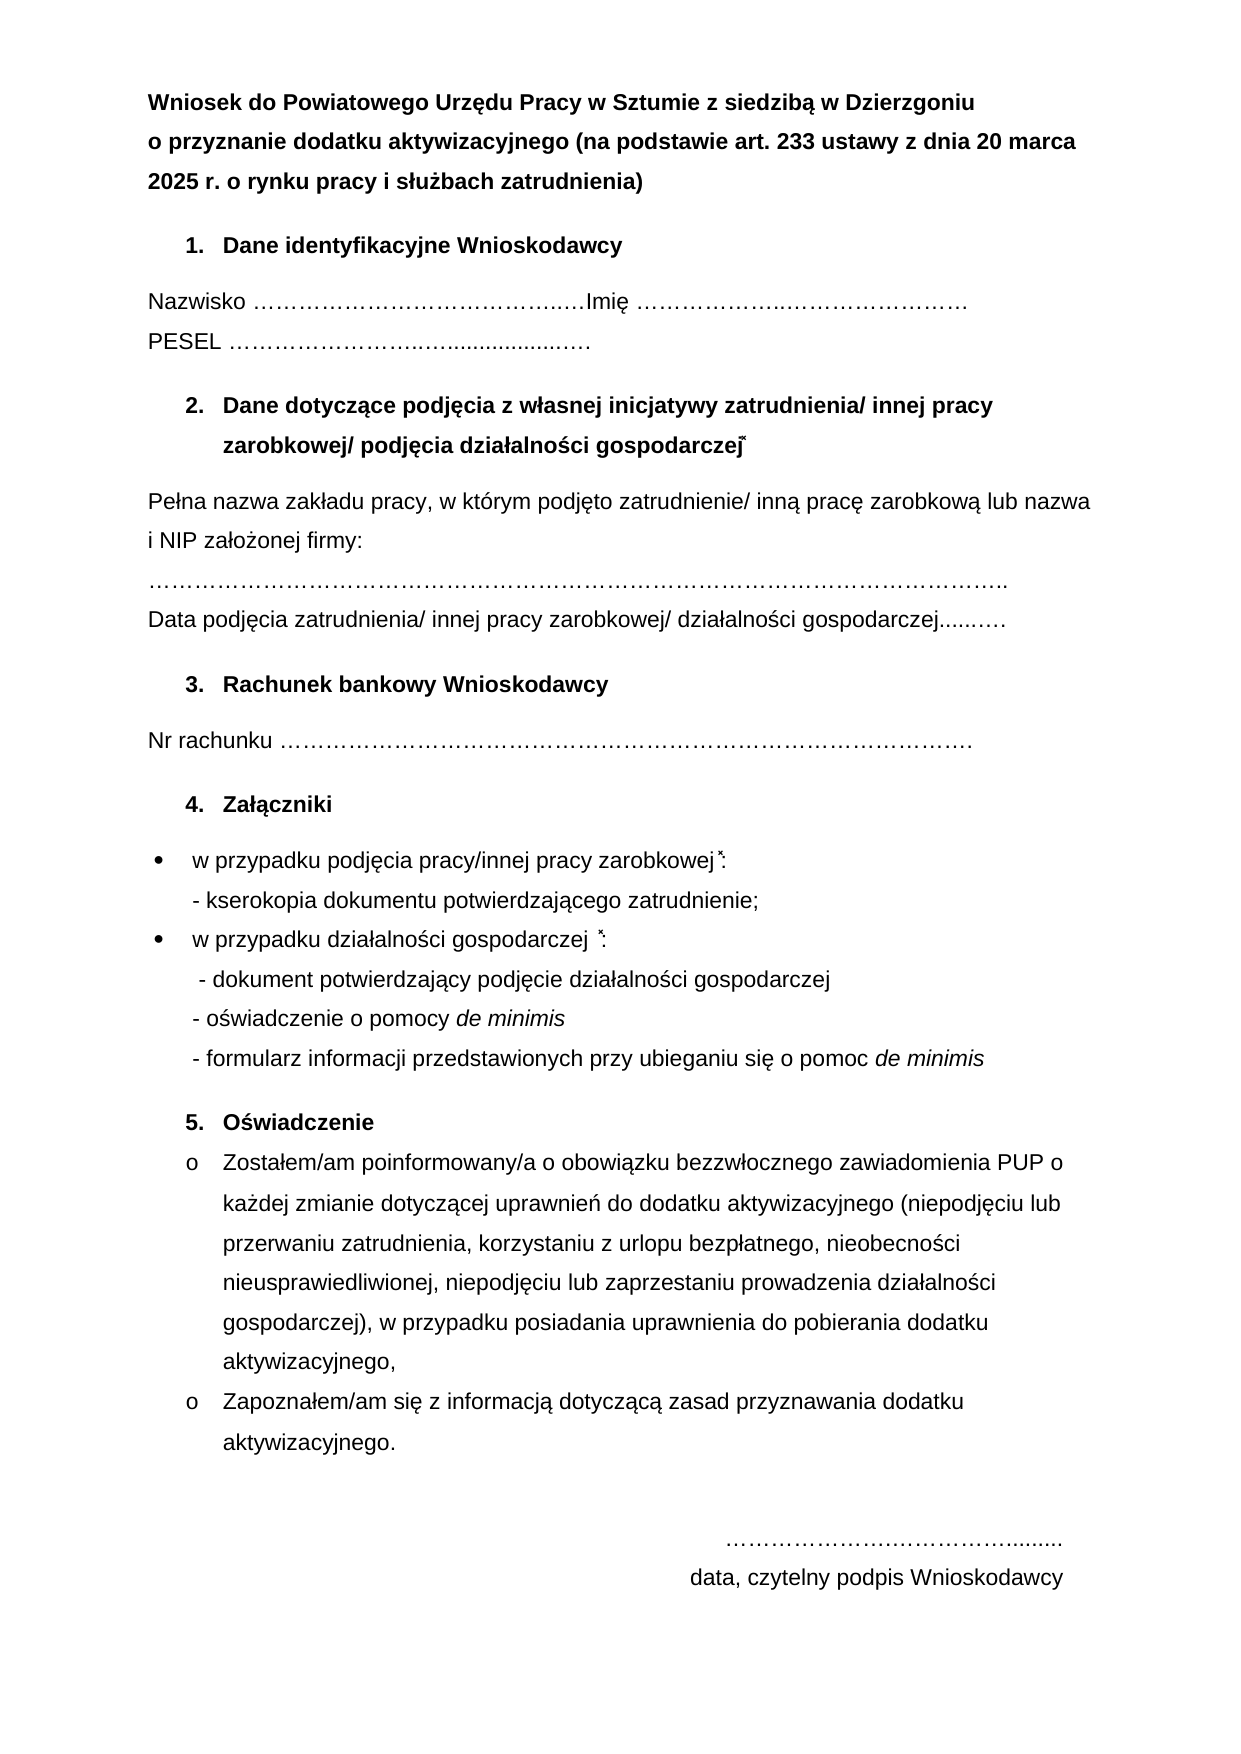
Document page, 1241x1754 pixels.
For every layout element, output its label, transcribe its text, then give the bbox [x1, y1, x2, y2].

list Zostałem/am poinformowany/a o obowiązku bezzwłocznego zawiadomienia PUP o każdej zmianie dotyczącej uprawnień do dodatku aktywizacyjnego (niepodjęciu lub przerwaniu zatrudnienia, korzystaniu z urlopu bezpłatnego, nieobecności nieusprawiedliwionej, niepodjęciu lub zaprzestaniu prowadzenia działalności gospodarczej), w przypadku posiadania uprawnienia do pobierania dodatku aktywizacyjnego, [185, 1149, 1078, 1374]
text data, czytelny podpis Wnioskodawcy [148, 1564, 1063, 1591]
text ………………………………………………………………………………………………….. [148, 567, 1093, 593]
text Nazwisko …………………………………..…Imię ………………..…………………… [148, 288, 1093, 314]
list Załączniki [185, 791, 1093, 818]
list Dane dotyczące podjęcia z własnej inicjatywy zatrudnienia/ innej pracy zarobkowej/ podjęcia działalności gospodarczej̽ [185, 392, 1093, 458]
text PESEL ……………………..…..................…. [148, 328, 1093, 354]
list Dane identyfikacyjne Wnioskodawcy [185, 232, 1093, 258]
text Wniosek do Powiatowego Urzędu Pracy w Sztumie z siedzibą w Dzierzgoniu o przyznanie dodatku aktywizacyjnego (na podstawie art. 233 ustawy z dnia 20 marca 2025 r. o rynku pracy i służbach zatrudnienia) [148, 89, 1093, 194]
list Rachunek bankowy Wnioskodawcy [185, 671, 1093, 697]
text ………………….……………......... [148, 1525, 1063, 1551]
text - dokument potwierdzający podjęcie działalności gospodarczej [192, 966, 1093, 992]
text - kserokopia dokumentu potwierdzającego zatrudnienie; [192, 887, 1093, 913]
text Nr rachunku ………………………………………………………………………………. [148, 727, 1093, 753]
text Data podjęcia zatrudnienia/ innej pracy zarobkowej/ działalności gospodarczej......…. [148, 606, 1093, 633]
list w przypadku działalności gospodarczej ̽: [154, 926, 1093, 953]
list Zapoznałem/am się z informacją dotyczącą zasad przyznawania dodatku aktywizacyjnego. [185, 1388, 1078, 1456]
text - oświadczenie o pomocy de minimis [148, 1005, 1093, 1032]
list w przypadku podjęcia pracy/innej pracy zarobkowej ̽: [154, 847, 1093, 874]
list Oświadczenie [185, 1109, 1093, 1136]
text - formularz informacji przedstawionych przy ubieganiu się o pomoc de minimis [148, 1045, 1093, 1071]
text Pełna nazwa zakładu pracy, w którym podjęto zatrudnienie/ inną pracę zarobkową lub nazwa i NIP założonej firmy: [148, 488, 1093, 554]
